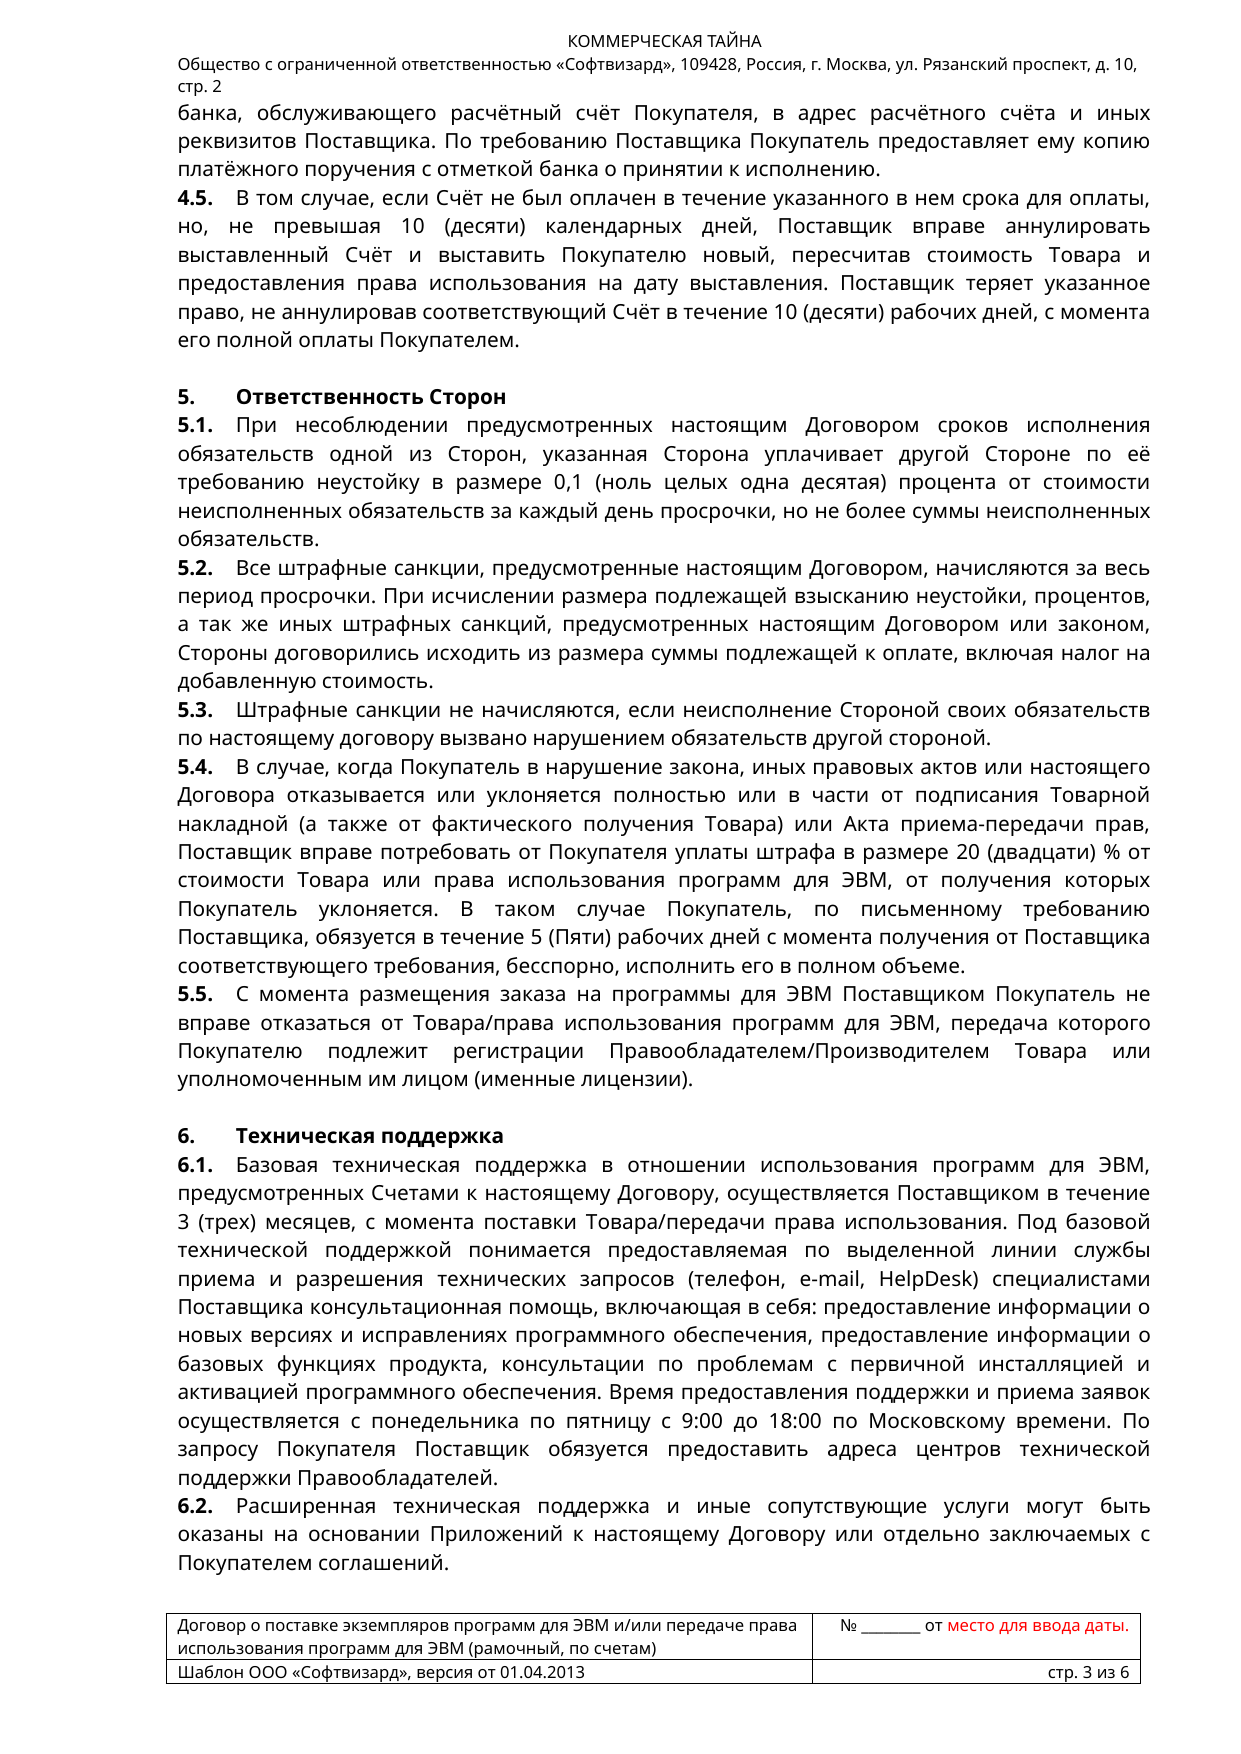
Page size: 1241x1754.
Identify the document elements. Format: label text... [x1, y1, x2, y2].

list Ответственность Сторон [177, 382, 1152, 411]
list В случае, когда Покупатель в нарушение закона, иных правовых актов или настоящего Договора отказывается или уклоняется полностью или в части от подписания Товарной накладной (а также от фактического получения Товара) или Акта приема-передачи прав, Поставщик вправе потребовать от Покупателя уплаты штрафа в размере 20 (двадцати) % от стоимости Товара или права использования программ для ЭВМ, от получения которых Покупатель уклоняется. В таком случае Покупатель, по письменному требованию Поставщика, обязуется в течение 5 (Пяти) рабочих дней с момента получения от Поставщика соответствующего требования, бесспорно, исполнить его в полном объеме. [177, 752, 1152, 979]
list Базовая техническая поддержка в отношении использования программ для ЭВМ, предусмотренных Счетами к настоящему Договору, осуществляется Поставщиком в течение 3 (трех) месяцев, с момента поставки Товара/передачи права использования. Под базовой технической поддержкой понимается предоставляемая по выделенной линии службы приема и разрешения технических запросов (телефон, e-mail, HelpDesk) специалистами Поставщика консультационная помощь, включающая в себя: предоставление информации о новых версиях и исправлениях программного обеспечения, предоставление информации о базовых функциях продукта, консультации по проблемам с первичной инсталляцией и активацией программного обеспечения. Время предоставления поддержки и приема заявок осуществляется с понедельника по пятницу с 9:00 до 18:00 по Московскому времени. По запросу Покупателя Поставщик обязуется предоставить адреса центров технической поддержки Правообладателей. [177, 1150, 1152, 1491]
list В том случае, если Счёт не был оплачен в течение указанного в нем срока для оплаты, но, не превышая 10 (десяти) календарных дней, Поставщик вправе аннулировать выставленный Счёт и выставить Покупателю новый, пересчитав стоимость Товара и предоставления права использования на дату выставления. Поставщик теряет указанное право, не аннулировав соответствующий Счёт в течение 10 (десяти) рабочих дней, с момента его полной оплаты Покупателем. [177, 183, 1152, 354]
list Штрафные санкции не начисляются, если неисполнение Стороной своих обязательств по настоящему договору вызвано нарушением обязательств другой стороной. [177, 695, 1152, 752]
list Техническая поддержка [177, 1121, 1152, 1150]
list При несоблюдении предусмотренных настоящим Договором сроков исполнения обязательств одной из Сторон, указанная Сторона уплачивает другой Стороне по её требованию неустойку в размере 0,1 (ноль целых одна десятая) процента от стоимости неисполненных обязательств за каждый день просрочки, но не более суммы неисполненных обязательств. [177, 411, 1152, 553]
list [177, 98, 1152, 183]
list Все штрафные санкции, предусмотренные настоящим Договором, начисляются за весь период просрочки. При исчислении размера подлежащей взысканию неустойки, процентов, а так же иных штрафных санкций, предусмотренных настоящим Договором или законом, Стороны договорились исходить из размера суммы подлежащей к оплате, включая налог на добавленную стоимость. [177, 553, 1152, 695]
list С момента размещения заказа на программы для ЭВМ Поставщиком Покупатель не вправе отказаться от Товара/права использования программ для ЭВМ, передача которого Покупателю подлежит регистрации Правообладателем/Производителем Товара или уполномоченным им лицом (именные лицензии). [177, 979, 1152, 1093]
list Расширенная техническая поддержка и иные сопутствующие услуги могут быть оказаны на основании Приложений к настоящему Договору или отдельно заключаемых с Покупателем соглашений. [177, 1491, 1152, 1576]
